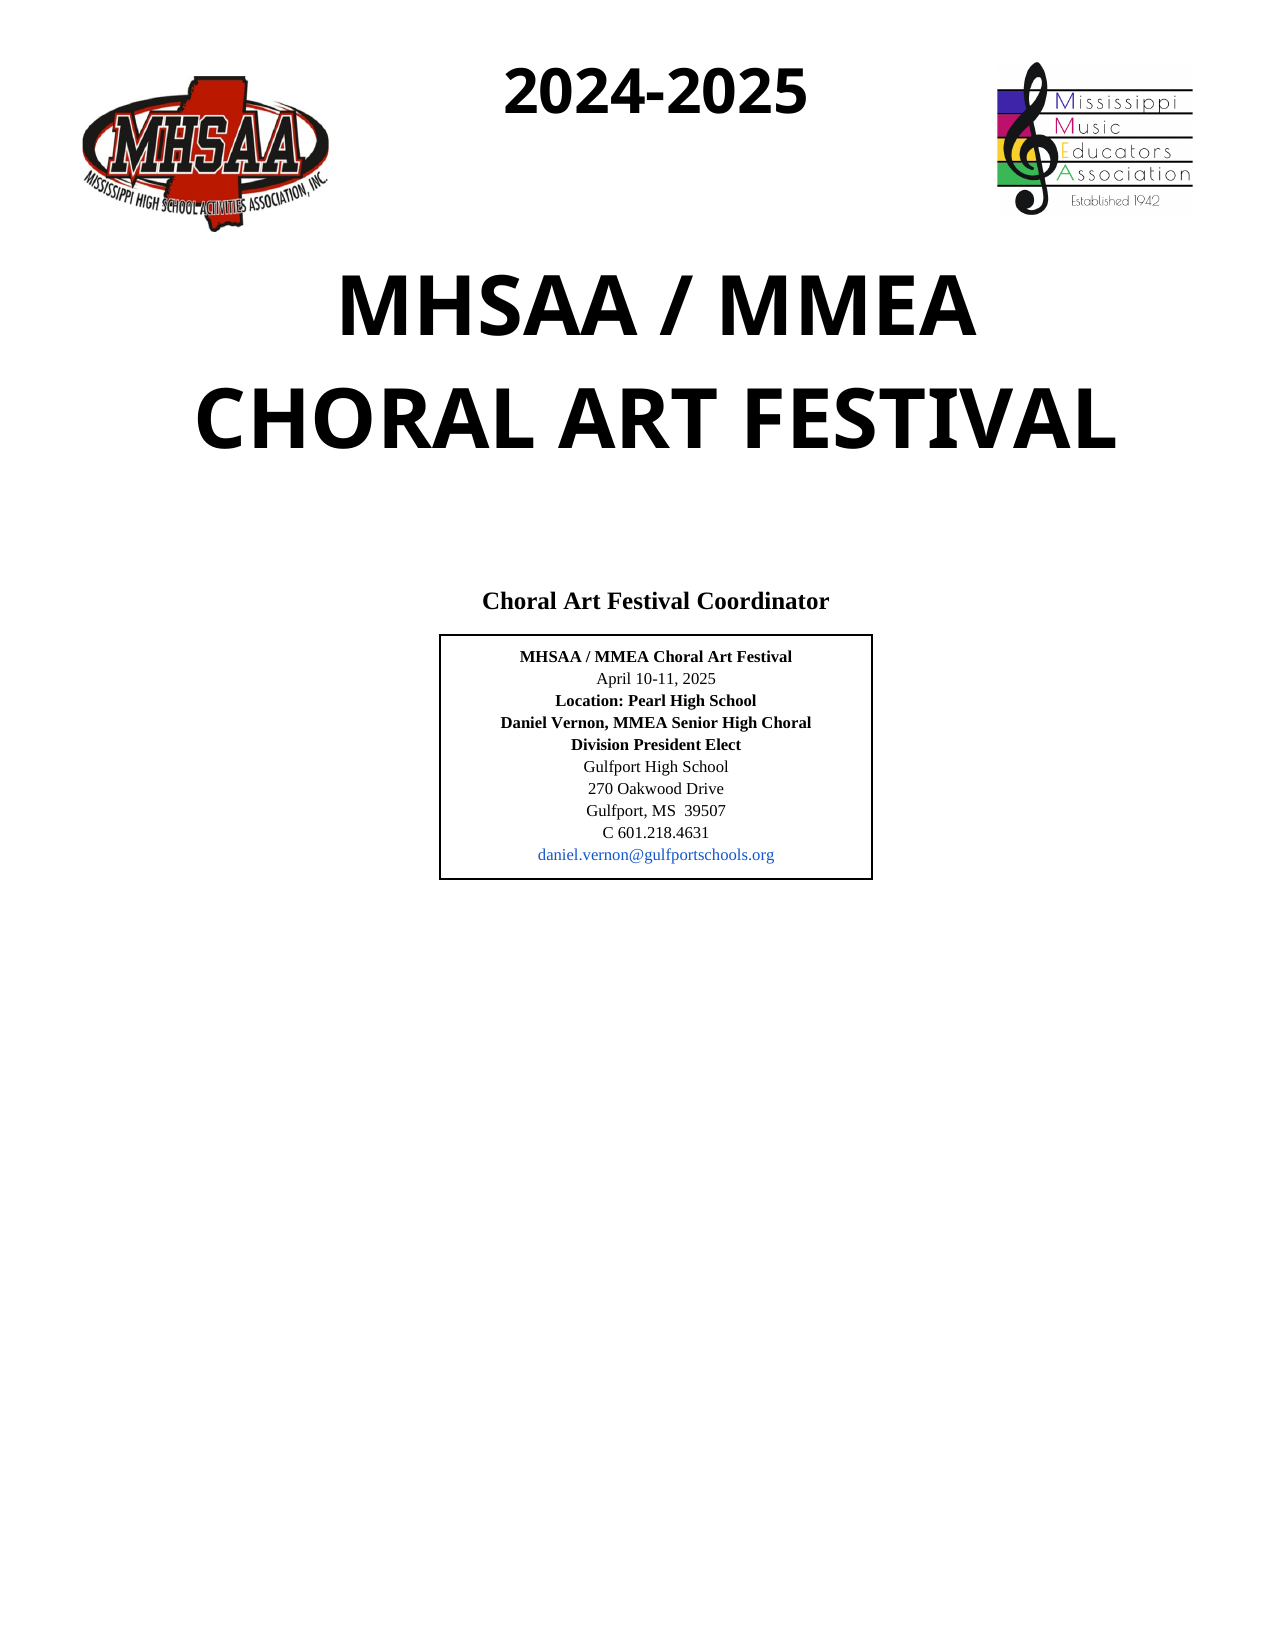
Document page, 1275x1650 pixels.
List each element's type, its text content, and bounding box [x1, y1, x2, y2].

table_header MHSAA / MMEA Choral Art Festival April 10-11, 2025 Location: Pearl High School Daniel Vernon, MMEA Senior High Choral Division President Elect Gulfport High School 270 Oakwood Drive Gulfport, MS 39507 C 601.218.4631 daniel.vernon@gulfportschools.org [441, 636, 871, 878]
text Choral Art Festival Coordinator [37, 586, 1275, 615]
picture [997, 132, 1193, 219]
text 2024-2025 [37, 47, 1275, 132]
picture [82, 132, 329, 232]
text MHSAA / MMEA [37, 246, 1275, 359]
text CHORAL ART FESTIVAL [37, 359, 1275, 473]
